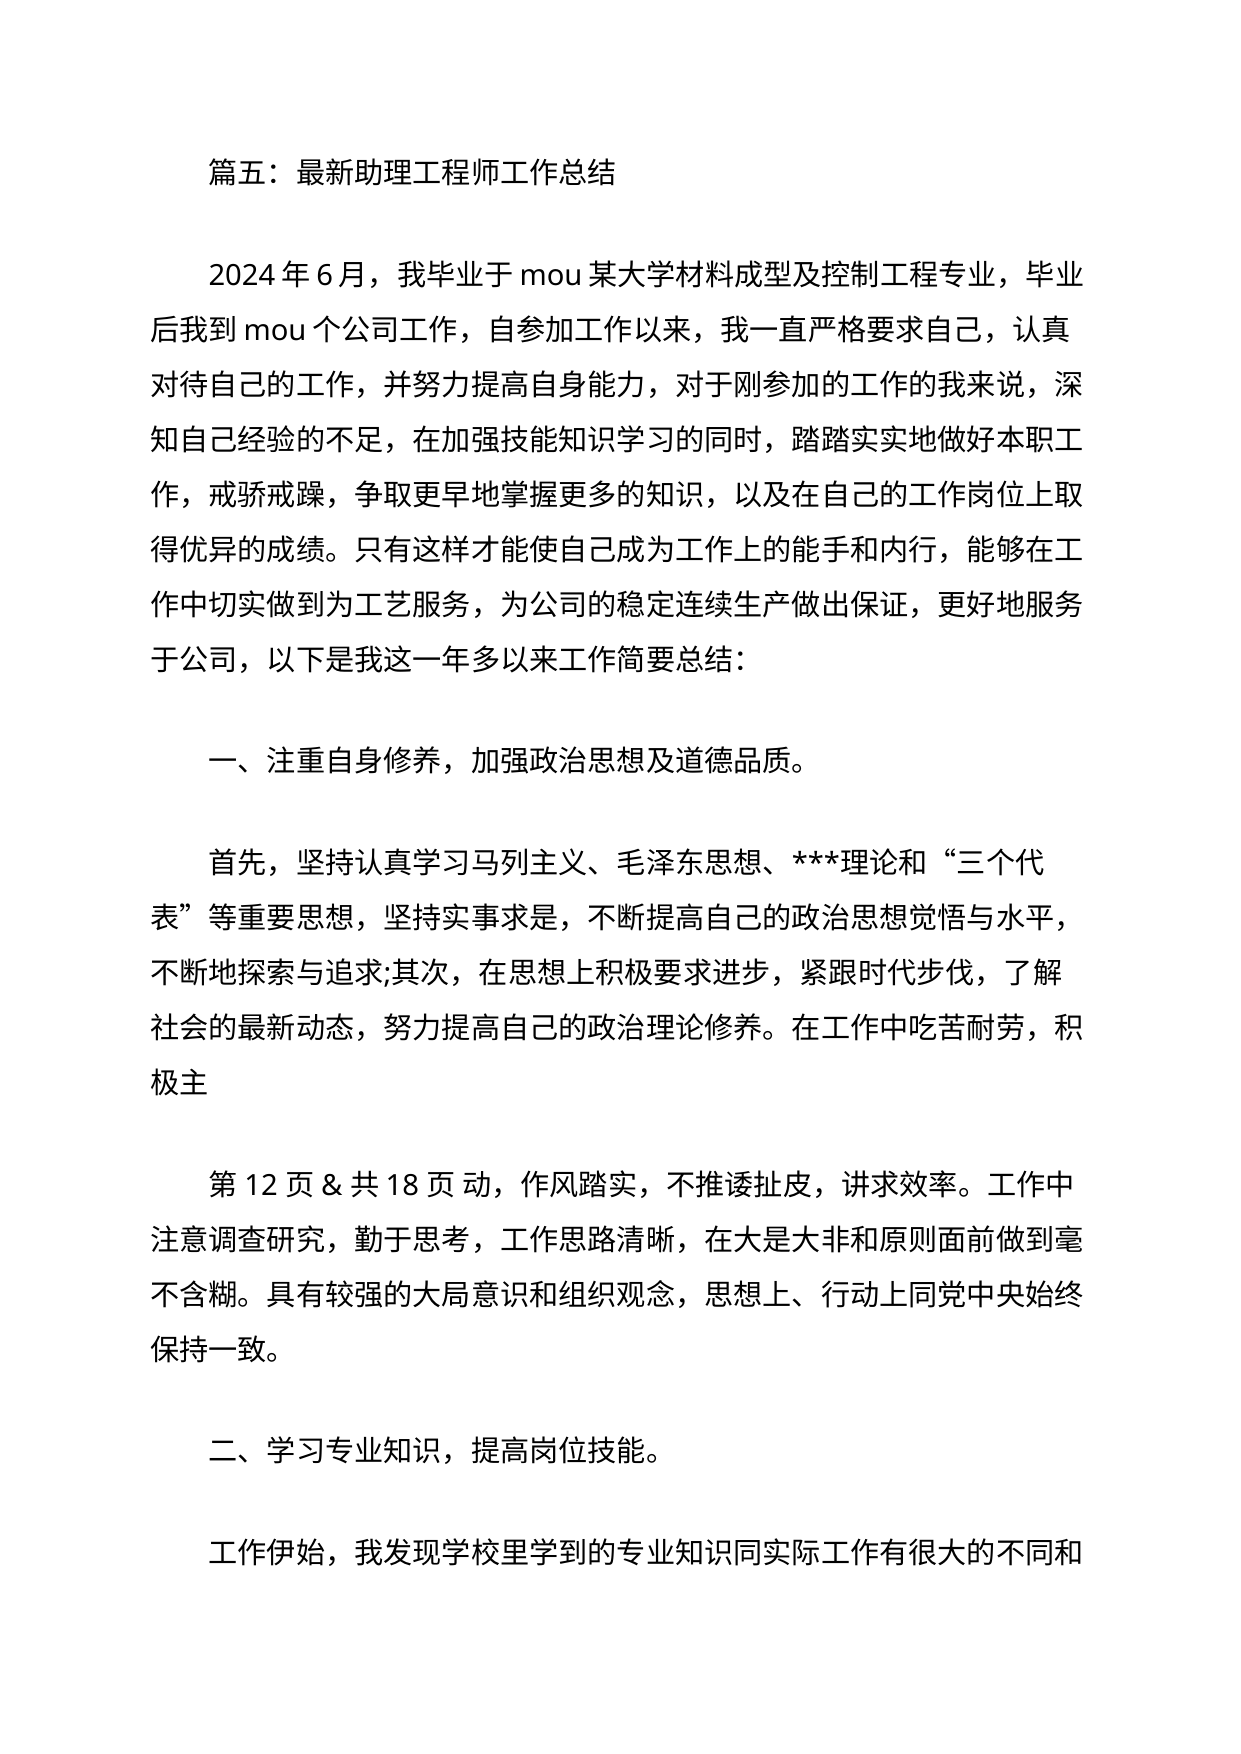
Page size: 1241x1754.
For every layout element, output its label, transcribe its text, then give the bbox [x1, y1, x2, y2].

text 第 12 页 & 共 18 页 动，作风踏实，不推诿扯皮，讲求效率。工作中注意调查研究，勤于思考，工作思路清晰，在大是大非和原则面前做到毫不含糊。具有较强的大局意识和组织观念，思想上、行动上同党中央始终保持一致。 [150, 1161, 1090, 1368]
text 首先，坚持认真学习马列主义、毛泽东思想、***理论和“三个代表”等重要思想，坚持实事求是，不断提高自己的政治思想觉悟与水平，不断地探索与追求;其次，在思想上积极要求进步，紧跟时代步伐，了解社会的最新动态，努力提高自己的政治理论修养。在工作中吃苦耐劳，积极主 [150, 840, 1090, 1102]
text 二、学习专业知识，提高岗位技能。 [150, 1428, 1090, 1470]
text 2024年6月，我毕业于mou某大学材料成型及控制工程专业，毕业后我到mou个公司工作，自参加工作以来，我一直严格要求自己，认真对待自己的工作，并努力提高自身能力，对于刚参加的工作的我来说，深知自己经验的不足，在加强技能知识学习的同时，踏踏实实地做好本职工作，戒骄戒躁，争取更早地掌握更多的知识，以及在自己的工作岗位上取得优异的成绩。只有这样才能使自己成为工作上的能手和内行，能够在工作中切实做到为工艺服务，为公司的稳定连续生产做出保证，更好地服务于公司，以下是我这一年多以来工作简要总结： [150, 252, 1090, 678]
text 一、注重自身修养，加强政治思想及道德品质。 [150, 738, 1090, 780]
text 篇五：最新助理工程师工作总结 [150, 150, 1090, 192]
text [150, 1530, 1090, 1572]
